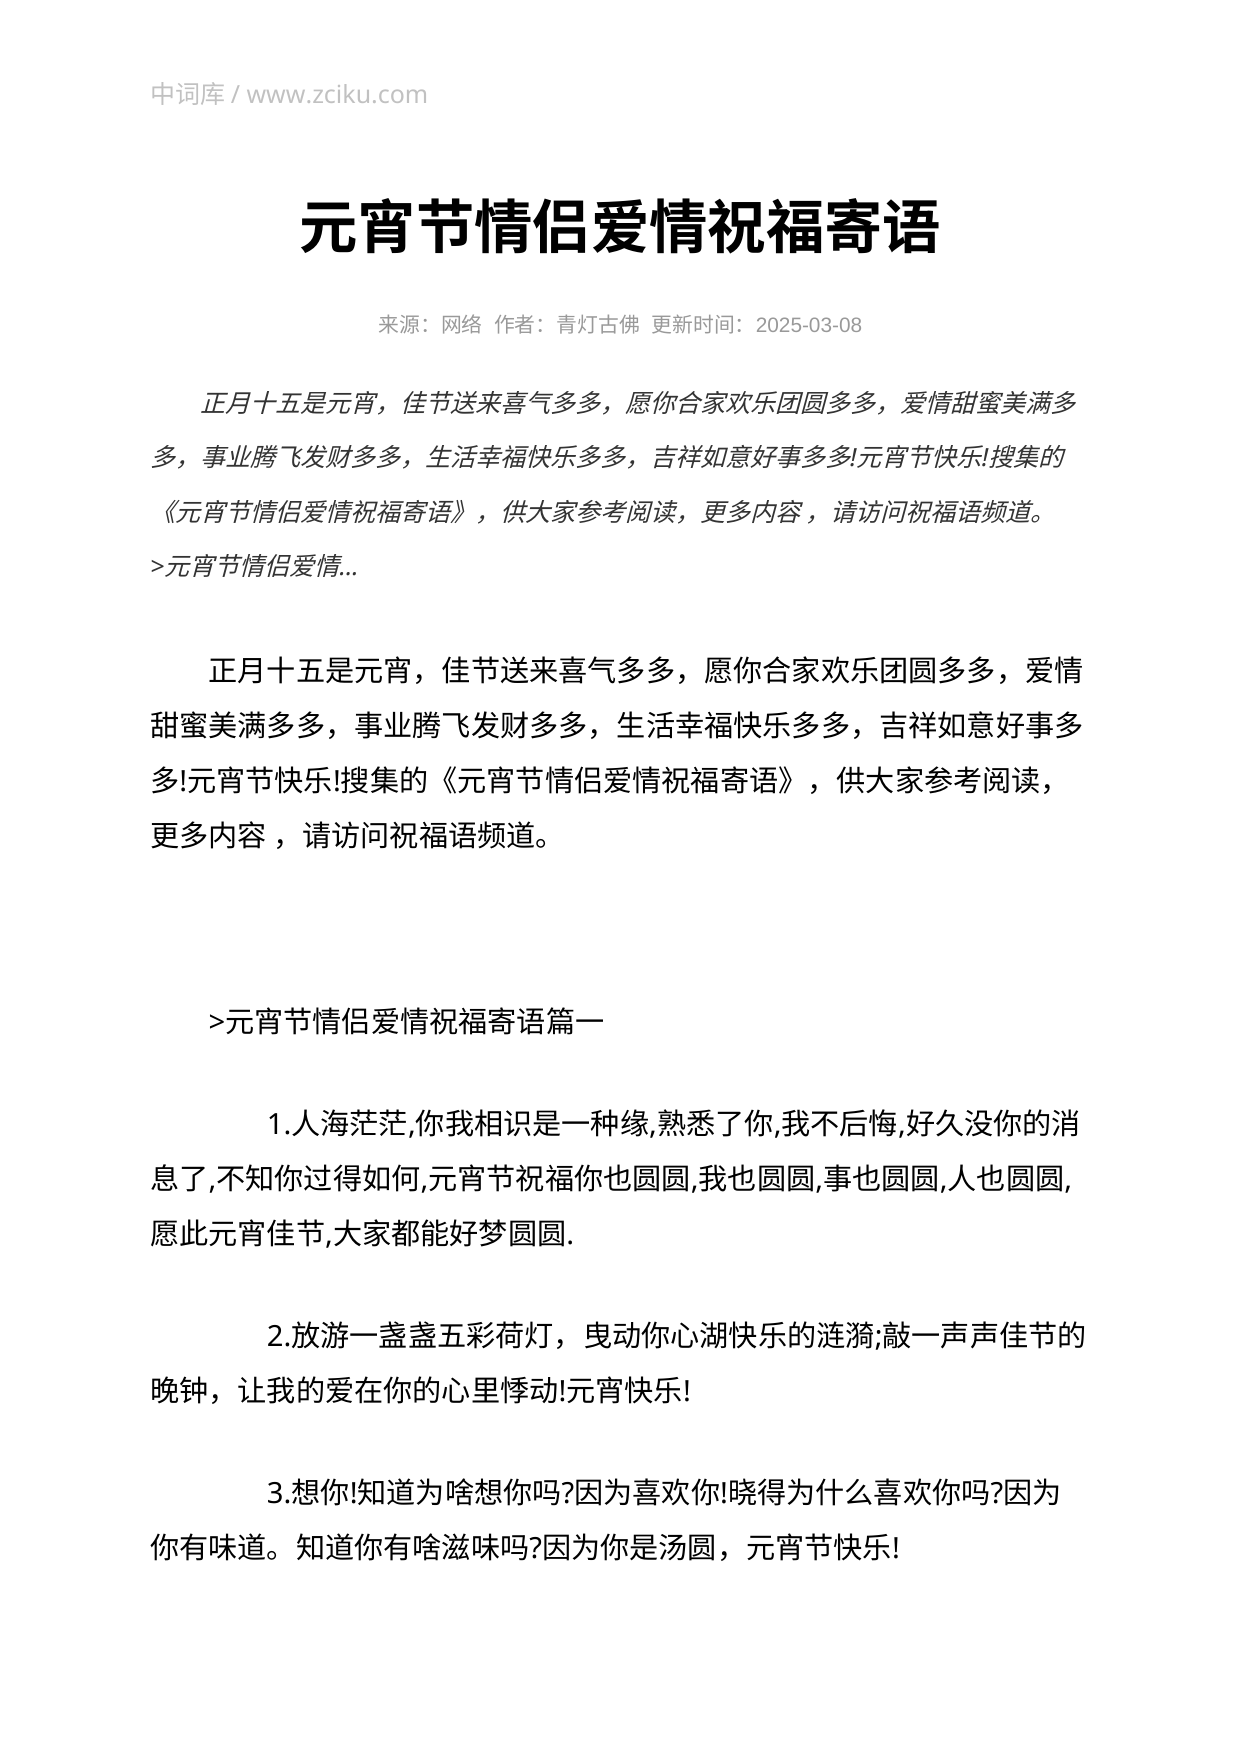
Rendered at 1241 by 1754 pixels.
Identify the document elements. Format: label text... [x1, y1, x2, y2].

subtitle 元宵节情侣爱情祝福寄语 [150, 181, 1090, 266]
text 正月十五是元宵，佳节送来喜气多多，愿你合家欢乐团圆多多，爱情甜蜜美满多多，事业腾飞发财多多，生活幸福快乐多多，吉祥如意好事多多!元宵节快乐!搜集的《元宵节情侣爱情祝福寄语》，供大家参考阅读，更多内容 ，请访问祝福语频道。 [150, 648, 1090, 855]
text 3.想你!知道为啥想你吗?因为喜欢你!晓得为什么喜欢你吗?因为你有味道。知道你有啥滋味吗?因为你是汤圆，元宵节快乐! [150, 1469, 1090, 1567]
text >元宵节情侣爱情祝福寄语篇一 [150, 998, 1090, 1041]
text 1.人海茫茫,你我相识是一种缘,熟悉了你,我不后悔,好久没你的消息了,不知你过得如何,元宵节祝福你也圆圆,我也圆圆,事也圆圆,人也圆圆,愿此元宵佳节,大家都能好梦圆圆. [150, 1101, 1090, 1253]
text 正月十五是元宵，佳节送来喜气多多，愿你合家欢乐团圆多多，爱情甜蜜美满多多，事业腾飞发财多多，生活幸福快乐多多，吉祥如意好事多多!元宵节快乐!搜集的《元宵节情侣爱情祝福寄语》，供大家参考阅读，更多内容 ，请访问祝福语频道。 >元宵节情侣爱情... [150, 383, 1090, 583]
text 2.放游一盏盏五彩荷灯，曳动你心湖快乐的涟漪;敲一声声佳节的晚钟，让我的爱在你的心里悸动!元宵快乐! [150, 1312, 1090, 1410]
text 来源：网络 作者：青灯古佛 更新时间：2025-03-08 [150, 313, 1090, 337]
